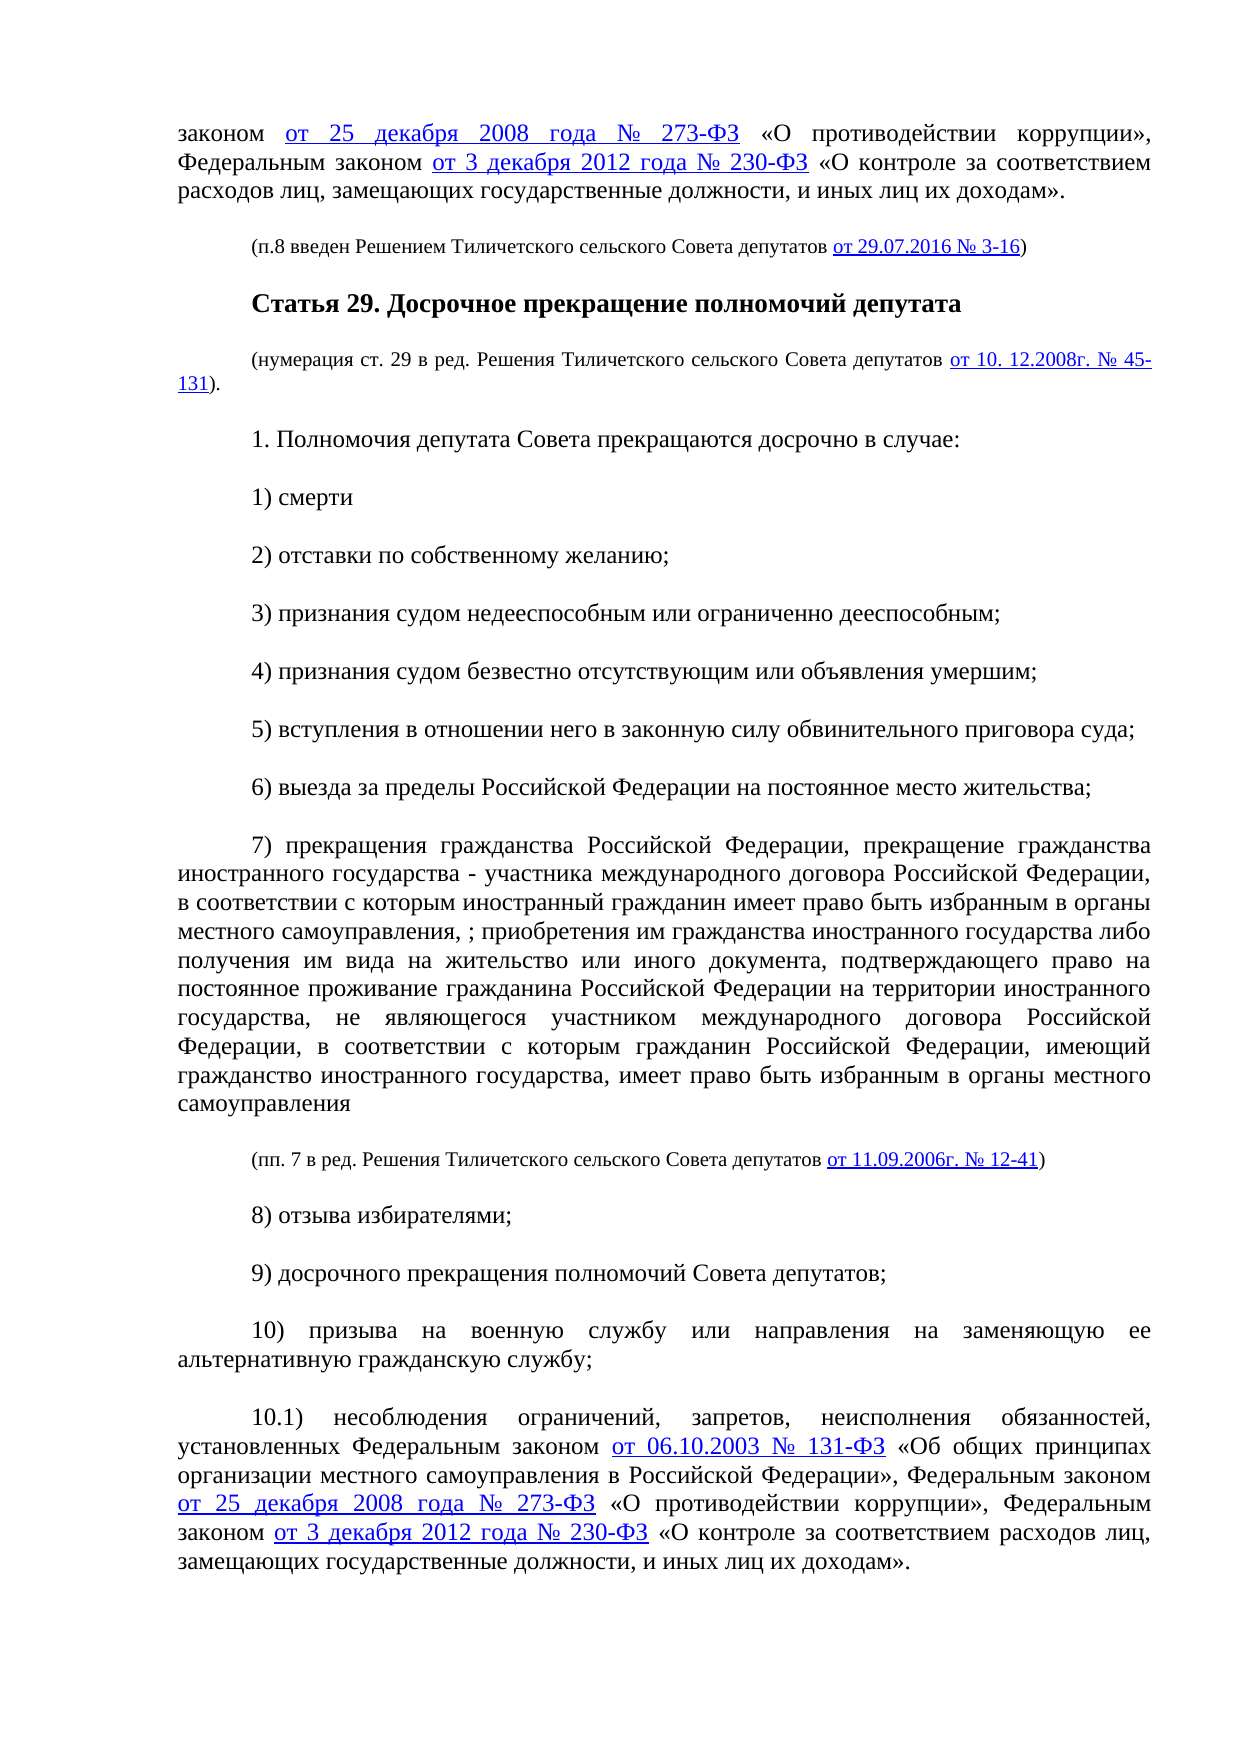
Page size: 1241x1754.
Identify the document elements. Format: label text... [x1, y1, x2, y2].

text 2) отставки по собственному желанию; [177, 540, 1152, 569]
text (пп. 7 в ред. Решения Тиличетского сельского Совета депутатов от 11.09.2006г. № 12-41) [177, 1146, 1152, 1171]
text 3) признания судом недееспособным или ограниченно дееспособным; [177, 598, 1152, 627]
text Статья 29. Досрочное прекращение полномочий депутата [177, 287, 1152, 318]
text 10.1) несоблюдения ограничений, запретов, неисполнения обязанностей, установленных Федеральным законом от 06.10.2003 № 131-ФЗ «Об общих принципах организации местного самоуправления в Российской Федерации», Федеральным законом от 25 декабря 2008 года № 273-ФЗ «О противодействии коррупции», Федеральным законом от 3 декабря 2012 года № 230-ФЗ «О контроле за соответствием расходов лиц, замещающих государственные должности, и иных лиц их доходам». [177, 1402, 1152, 1575]
text 4) признания судом безвестно отсутствующим или объявления умершим; [177, 656, 1152, 685]
text (нумерация ст. 29 в ред. Решения Тиличетского сельского Совета депутатов от 10. 12.2008г. № 45-131). [177, 347, 1152, 395]
text 1) смерти [177, 482, 1152, 511]
text 6) выезда за пределы Российской Федерации на постоянное место жительства; [177, 772, 1152, 801]
text 5) вступления в отношении него в законную силу обвинительного приговора суда; [177, 714, 1152, 743]
text 7) прекращения гражданства Российской Федерации, прекращение гражданства иностранного государства - участника международного договора Российской Федерации, в соответствии с которым иностранный гражданин имеет право быть избранным в органы местного самоуправления, ; приобретения им гражданства иностранного государства либо получения им вида на жительство или иного документа, подтверждающего право на постоянное проживание гражданина Российской Федерации на территории иностранного государства, не являющегося участником международного договора Российской Федерации, в соответствии с которым гражданин Российской Федерации, имеющий гражданство иностранного государства, имеет право быть избранным в органы местного самоуправления [177, 830, 1152, 1117]
text 1. Полномочия депутата Совета прекращаются досрочно в случае: [177, 424, 1152, 453]
text 8) отзыва избирателями; [177, 1200, 1152, 1228]
text (п.8 введен Решением Тиличетского сельского Совета депутатов от 29.07.2016 № 3-16) [177, 233, 1152, 258]
text 10) призыва на военную службу или направления на заменяющую ее альтернативную гражданскую службу; [177, 1316, 1152, 1373]
text 9) досрочного прекращения полномочий Совета депутатов; [177, 1258, 1152, 1286]
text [177, 118, 1152, 204]
